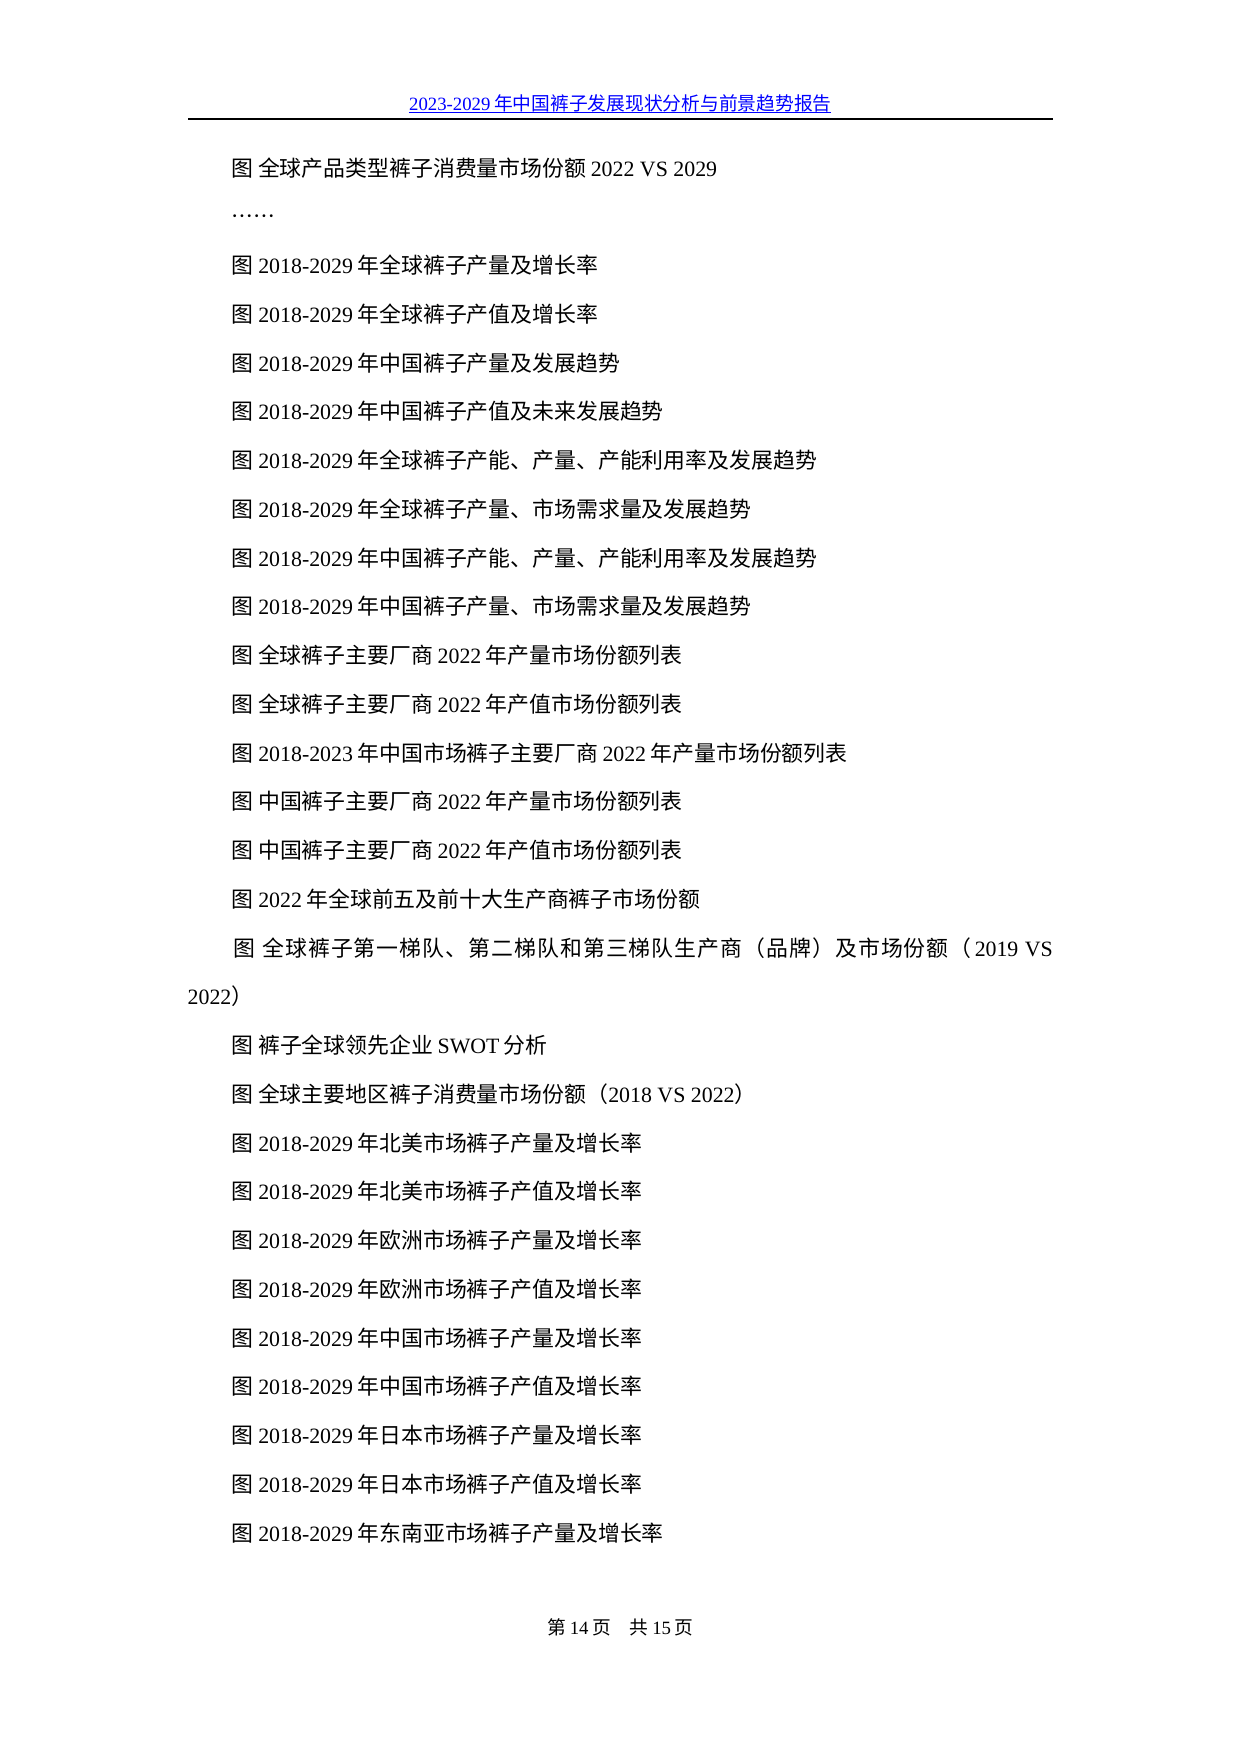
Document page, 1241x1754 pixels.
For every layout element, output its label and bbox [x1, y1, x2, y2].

text [187, 150, 1053, 1548]
